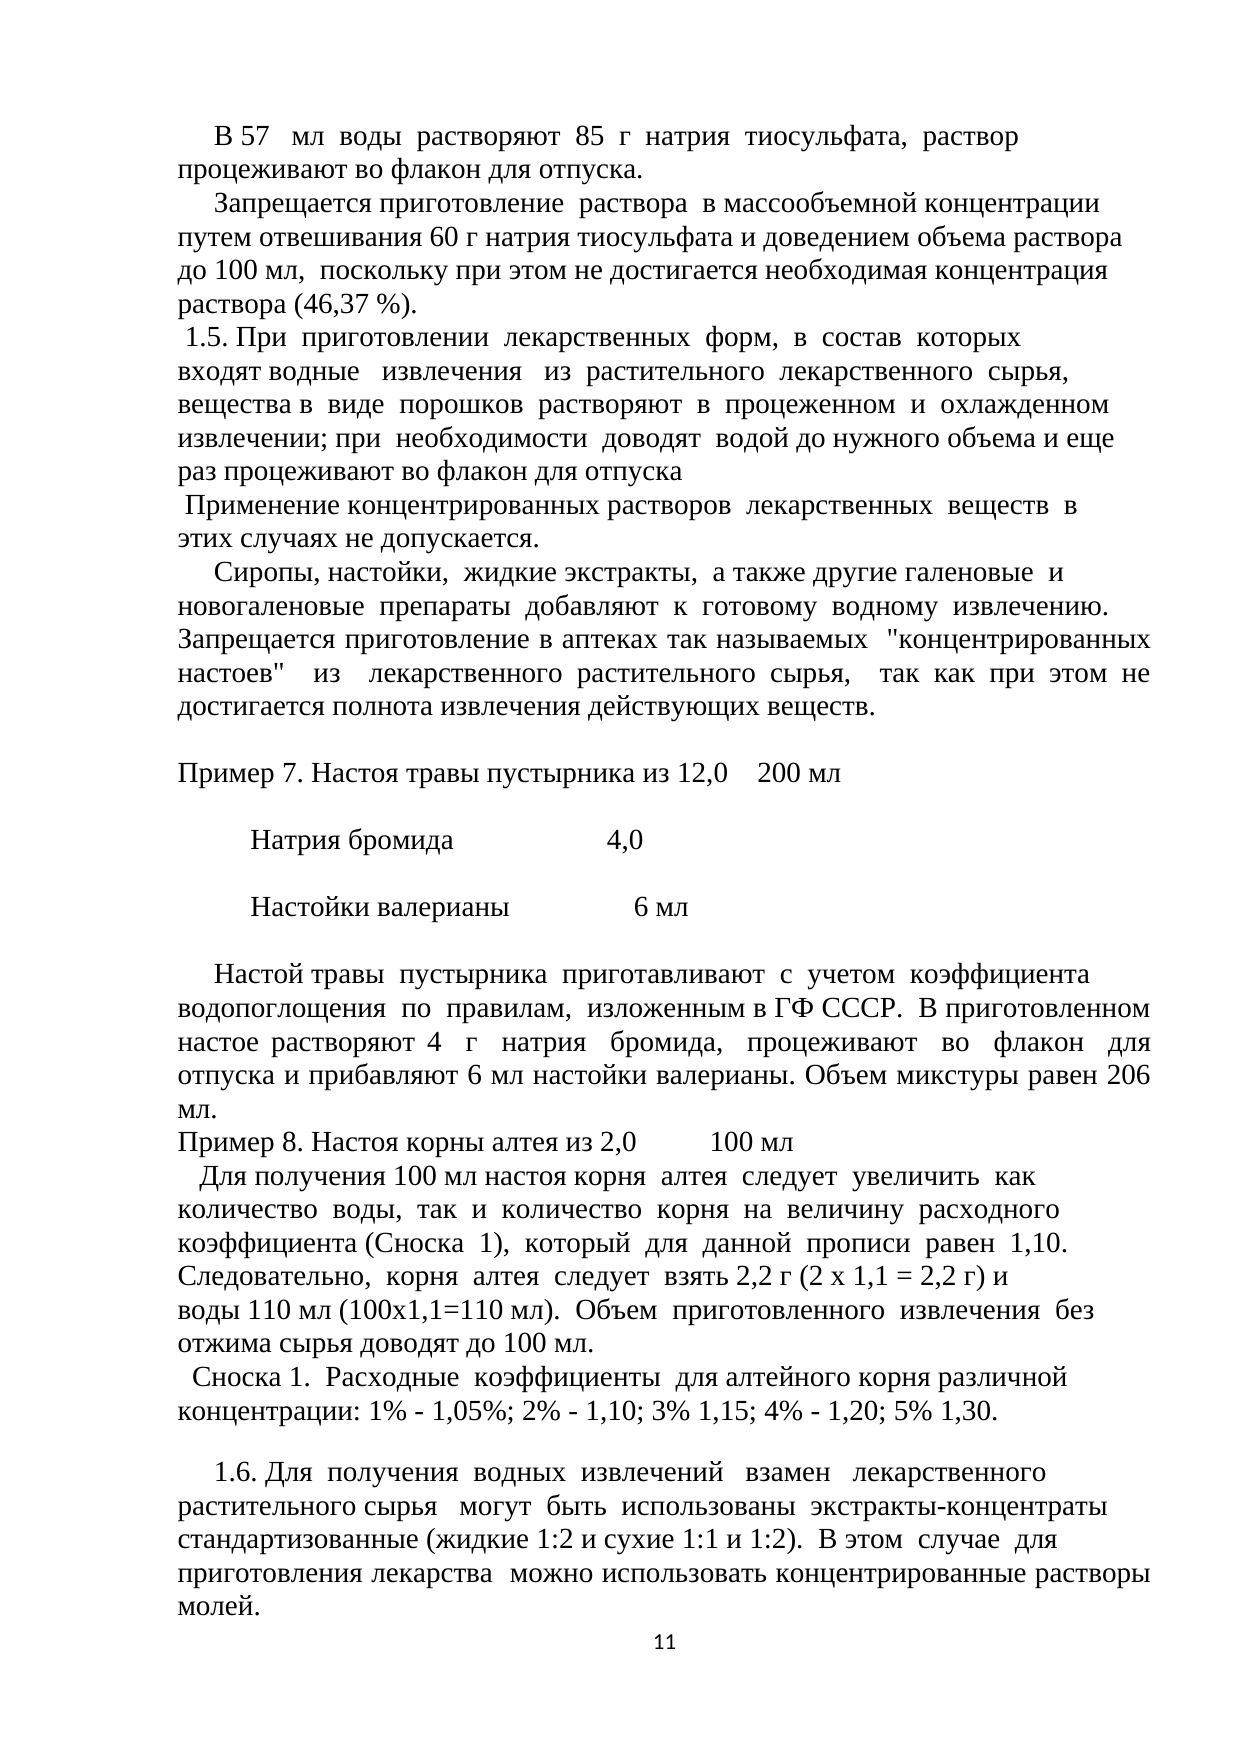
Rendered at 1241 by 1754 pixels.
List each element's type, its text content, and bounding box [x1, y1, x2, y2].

text Сноска 1. Расходные коэффициенты для алтейного корня различной [177, 1359, 1152, 1393]
text количество воды, так и количество корня на величину расходного [177, 1191, 1152, 1225]
text стандартизованные (жидкие 1:2 и сухие 1:1 и 1:2). В этом случае для [177, 1521, 1152, 1555]
text Пример 7. Настоя травы пустырника из 12,0 200 мл [177, 755, 1152, 789]
text раствора (46,37 %). [177, 286, 1152, 319]
text Запрещается приготовление раствора в массообъемной концентрации [177, 185, 1152, 219]
text до 100 мл, поскольку при этом не достигается необходимая концентрация [177, 252, 1152, 286]
text коэффициента (Сноска 1), который для данной прописи равен 1,10. [177, 1225, 1152, 1258]
text новогаленовые препараты добавляют к готовому водному извлечению. [177, 588, 1152, 621]
text Применение концентрированных растворов лекарственных веществ в [177, 487, 1152, 521]
text В 57 мл воды растворяют 85 г натрия тиосульфата, раствор [177, 118, 1152, 152]
text 1.5. При приготовлении лекарственных форм, в состав которых [177, 319, 1152, 353]
text Настой травы пустырника приготавливают с учетом коэффициента [177, 957, 1152, 990]
text Следовательно, корня алтея следует взять (2 х 1,1 = ) и [177, 1258, 1152, 1292]
text вещества в виде порошков растворяют в процеженном и охлажденном [177, 386, 1152, 420]
text отжима сырья доводят до 100 мл. [177, 1326, 1152, 1359]
text извлечении; при необходимости доводят водой до нужного объема и еще [177, 420, 1152, 453]
text Сиропы, настойки, жидкие экстракты, а также другие галеновые и [177, 554, 1152, 588]
text входят водные извлечения из растительного лекарственного сырья, [177, 353, 1152, 386]
text этих случаях не допускается. [177, 521, 1152, 554]
text Пример 8. Настоя корны алтея из 2,0 100 мл [177, 1124, 1152, 1158]
text Запрещается приготовление в аптеках так называемых "концентрированных настоев" из лекарственного растительного сырья, так как при этом не достигается полнота извлечения действующих веществ. [177, 621, 1152, 722]
text Натрия бромида 4,0 [177, 822, 1152, 856]
text приготовления лекарства можно использовать концентрированные растворы молей. [177, 1555, 1152, 1622]
text Настойки валерианы 6 мл [177, 889, 1152, 923]
text раз процеживают во флакон для отпуска [177, 453, 1152, 487]
text Для получения 100 мл настоя корня алтея следует увеличить как [177, 1158, 1152, 1191]
text растительного сырья могут быть использованы экстракты-концентраты [177, 1488, 1152, 1521]
text водопоглощения по правилам, изложенным в ГФ СССР. В приготовленном настое растворяют 4 г натрия бромида, процеживают во флакон для отпуска и прибавляют 6 мл настойки валерианы. Объем микстуры равен 206 мл. [177, 990, 1152, 1124]
text путем отвешивания натрия тиосульфата и доведением объема раствора [177, 219, 1152, 252]
text воды 110 мл (100х1,1=110 мл). Объем приготовленного извлечения без [177, 1292, 1152, 1326]
text концентрации: 1% - 1,05%; 2% - 1,10; 3% 1,15; 4% - 1,20; 5% 1,30. [177, 1393, 1152, 1426]
text 1.6. Для получения водных извлечений взамен лекарственного [177, 1454, 1152, 1488]
text процеживают во флакон для отпуска. [177, 152, 1152, 185]
